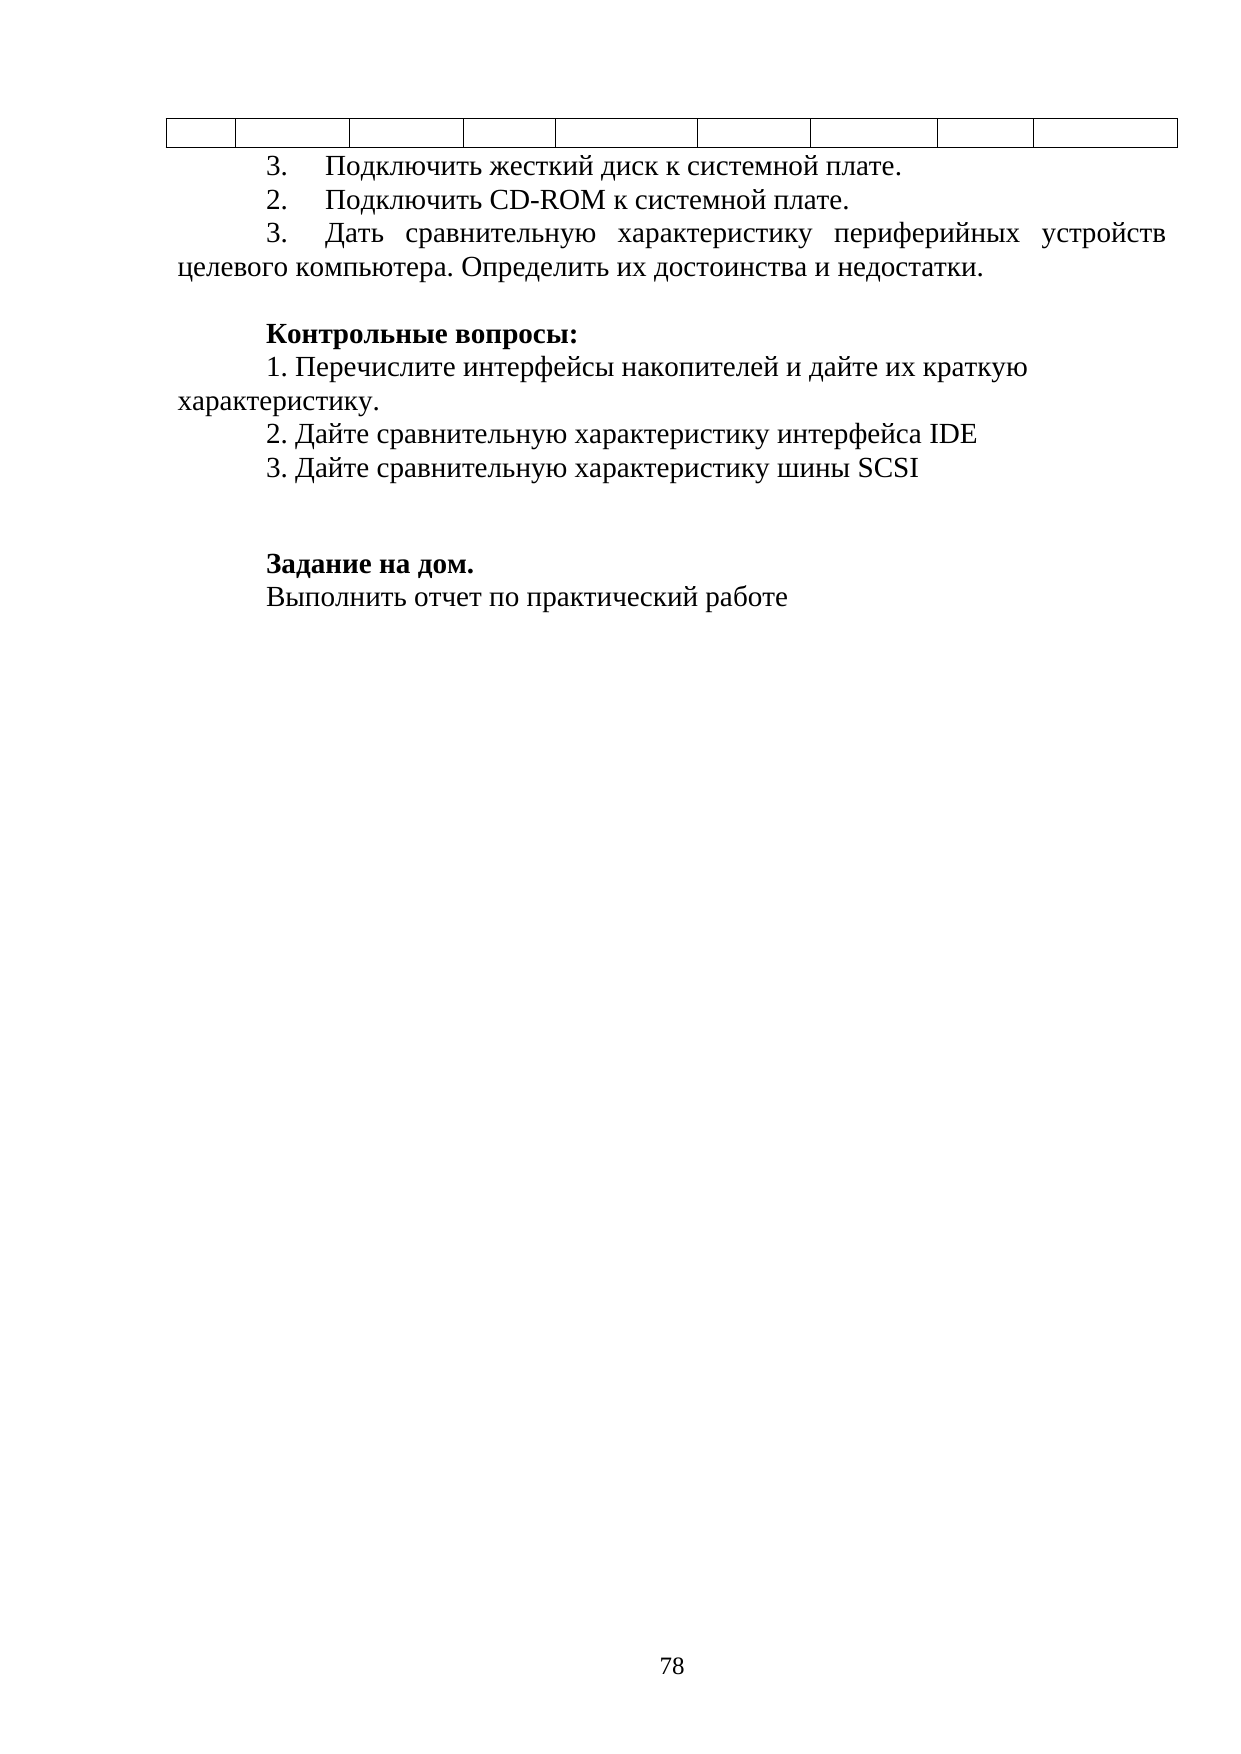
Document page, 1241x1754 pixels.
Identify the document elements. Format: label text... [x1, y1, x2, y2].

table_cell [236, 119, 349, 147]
text 3. Дайте сравнительную характеристику шины SCSI [177, 450, 1167, 484]
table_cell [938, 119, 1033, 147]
list Выполнить отчет по практический работе [177, 579, 1167, 613]
text 1. Перечислите интерфейсы накопителей и дайте их краткую характеристику. [177, 349, 1167, 417]
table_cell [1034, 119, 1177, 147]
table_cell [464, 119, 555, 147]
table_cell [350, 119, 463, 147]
list Дать сравнительную характеристику периферийных устройств целевого компьютера. Определить их достоинства и недостатки. [177, 215, 1167, 282]
text Задание на дом. [177, 546, 1167, 579]
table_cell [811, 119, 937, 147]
text 2. Дайте сравнительную характеристику интерфейса IDE [177, 417, 1167, 450]
list Контрольные вопросы: [177, 316, 1167, 349]
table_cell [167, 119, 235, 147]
list Подключить жесткий диск к системной плате. [177, 148, 1167, 182]
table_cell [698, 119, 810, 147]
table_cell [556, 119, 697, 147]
list Подключить CD-ROM к системной плате. [177, 182, 1167, 215]
